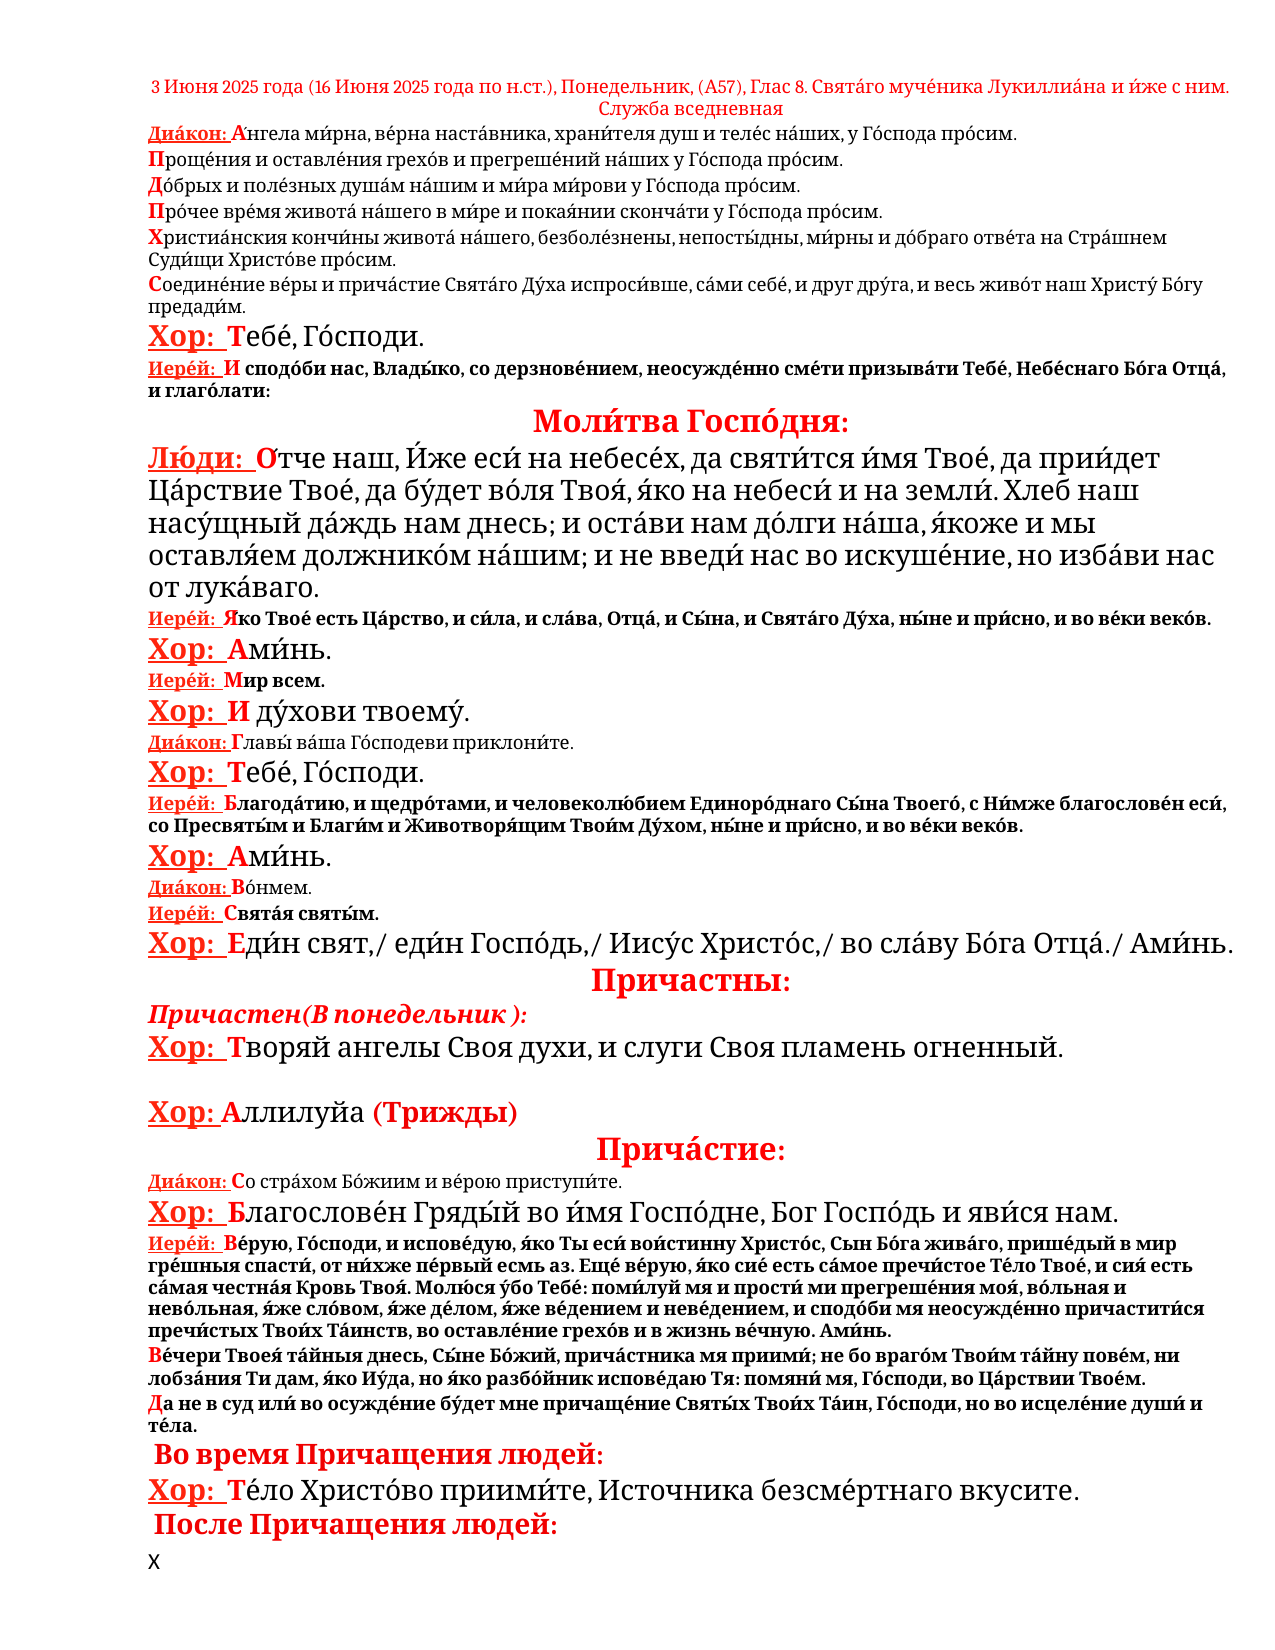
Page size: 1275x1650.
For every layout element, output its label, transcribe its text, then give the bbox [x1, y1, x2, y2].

text Ектения́ проси́тельная: [148, 824, 1233, 860]
text Иере́й: И даждь нам еди́неми усты́ и еди́нем се́рдцем сла́вити и воспева́ти пречестно́е и великоле́пое и́мя Твое́, Отца́, и Сы́на, и Свята́го Ду́ха, ны́не и при́сно, и во ве́ки веко́в. [148, 679, 1233, 724]
text Хор: И всех, и вся. [148, 643, 1233, 677]
text Диа́кон: Вся святы́я помяну́вше, па́ки и па́ки ми́ром Го́споду помо́лимся. [148, 862, 1233, 886]
text Диа́кон: О принесе́нных и освяще́нных Честны́х Даре́х, Го́споду помо́лимся. [148, 923, 1233, 947]
text Хор: И со ду́хом твои́м. [148, 788, 1233, 822]
text Хор: Тебе́ пое́м, Тебе́ благослови́м, Тебе́ благодари́м, Го́споди, и мо́лим Ти ся, Бо́же наш. [148, 266, 1233, 332]
text Соедине́ние ве́ры и прича́стие Свята́го Ду́ха испроси́вше, са́ми себе́, и друг дру́га, и весь живо́т наш Христу́ Бо́гу предади́м. [148, 1298, 1233, 1344]
text Я́ко да человеколю́бец Бог наш, прие́м я́ во святы́й и пренебе́сный и мы́сленный Свой же́ртвенник, в воню́ благоуха́ния духо́внаго, возниспо́слет нам Боже́ственную благода́ть и дар Свята́го Ду́ха, помо́лимся. [148, 949, 1233, 995]
text Иере́й: И да бу́дут ми́лости вели́каго Бо́га и Спа́са на́шего Иису́са Христа́ со все́ми ва́ми. [148, 762, 1233, 786]
text Хор: Пода́й, Го́споди. (На каждое прошение) [148, 1111, 1233, 1144]
text Иере́й: Пи́йте от нея́ вси, сия́ есть Кровь Моя́ Но́ваго Заве́та, я́же за вы и за мно́гия излива́емая, во оставле́ние грехо́в. [148, 157, 1233, 202]
text Иере́й: В пе́рвых помяни́, Го́споди, вели́каго господи́на и отца́ на́шего (Имярек), Святе́йшаго Патриа́рха всея́ Руси́, и господи́на на́шего (Высо́ко-) Преосвяще́ннейшаго (Имярек), (архи-)епи́скопа (митрополита (титул)), и́хже да́руй святы́м Твои́м це́рквам, в ми́ре, це́лых, честны́х, здра́вых, долгоде́нствующих, пра́во пра́вящих сло́во Твоея́ и́стины. [148, 553, 1233, 641]
text Иере́й: И сподо́би нас, Влады́ко, со дерзнове́нием, неосужде́нно сме́ти призыва́ти Тебе́, Небе́снаго Бо́га Отца́, и глаго́лати: [148, 1382, 1233, 1427]
text Хор: Го́споди, поми́луй. (На каждое прошение) [148, 888, 1233, 921]
text Диа́кон: Дне всего́ соверше́нна, свя́та, ми́рна и безгре́шна у Го́спода про́сим. [148, 1085, 1233, 1109]
text До́брых и поле́зных душа́м на́шим и ми́ра ми́рови у Го́спода про́сим. [148, 1199, 1233, 1223]
text Заступи́, спаси́, поми́луй и сохрани́ нас, Бо́же, Твое́ю благода́тию. [148, 1023, 1233, 1047]
text Досто́йно есть: [148, 382, 1233, 418]
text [148, 1467, 1233, 1533]
text Хор: Досто́йно есть я́ко вои́стинну блажи́ти Тя, Богоро́дицу, Присноблаже́нную и Пренепоро́чную и Ма́терь Бо́га на́шего. Честне́йшую Херуви́м и славне́йшую без сравне́ния Серафи́м, без истле́ния Бо́га Сло́ва ро́ждшую, су́щую Богоро́дицу Тя велича́ем. [148, 420, 1233, 551]
text Христиа́нския кончи́ны живота́ на́шего, безболе́знены, непосты́дны, ми́рны и до́браго отве́та на Стра́шнем Суди́щи Христо́ве про́сим. [148, 1251, 1233, 1296]
text Про́чее вре́мя живота́ на́шего в ми́ре и покая́нии сконча́ти у Го́спода про́сим. [148, 1225, 1233, 1249]
text О изба́витися нам от вся́кия ско́рби, гне́ва и ну́жды, Го́споду помо́лимся. [148, 997, 1233, 1021]
text Хор: Ами́нь. [148, 727, 1233, 760]
text Иере́й: Изря́дно о Пресвяте́й, Пречи́стей, Преблагослове́нней, Сла́вней Влады́чице на́шей Богоро́дице и Присноде́ве Мари́и. [148, 334, 1233, 380]
text Хор: Ами́нь. [148, 121, 1233, 155]
text Хор: Го́споди, поми́луй. [148, 1049, 1233, 1083]
text Иере́й: Твоя́ от Твои́х Тебе́ принося́ще, о всех и за вся. [148, 240, 1233, 264]
text Проще́ния и оставле́ния грехо́в и прегреше́ний на́ших у Го́спода про́сим. [148, 1173, 1233, 1197]
text Хор: Ами́нь. [148, 204, 1233, 238]
text Моли́тва Госпо́дня: [148, 1429, 1233, 1465]
text Диа́кон: А́нгела ми́рна, ве́рна наста́вника, храни́теля душ и теле́с на́ших, у Го́спода про́сим. [148, 1147, 1233, 1171]
text Хор: Тебе́, Го́споди. [148, 1346, 1233, 1379]
